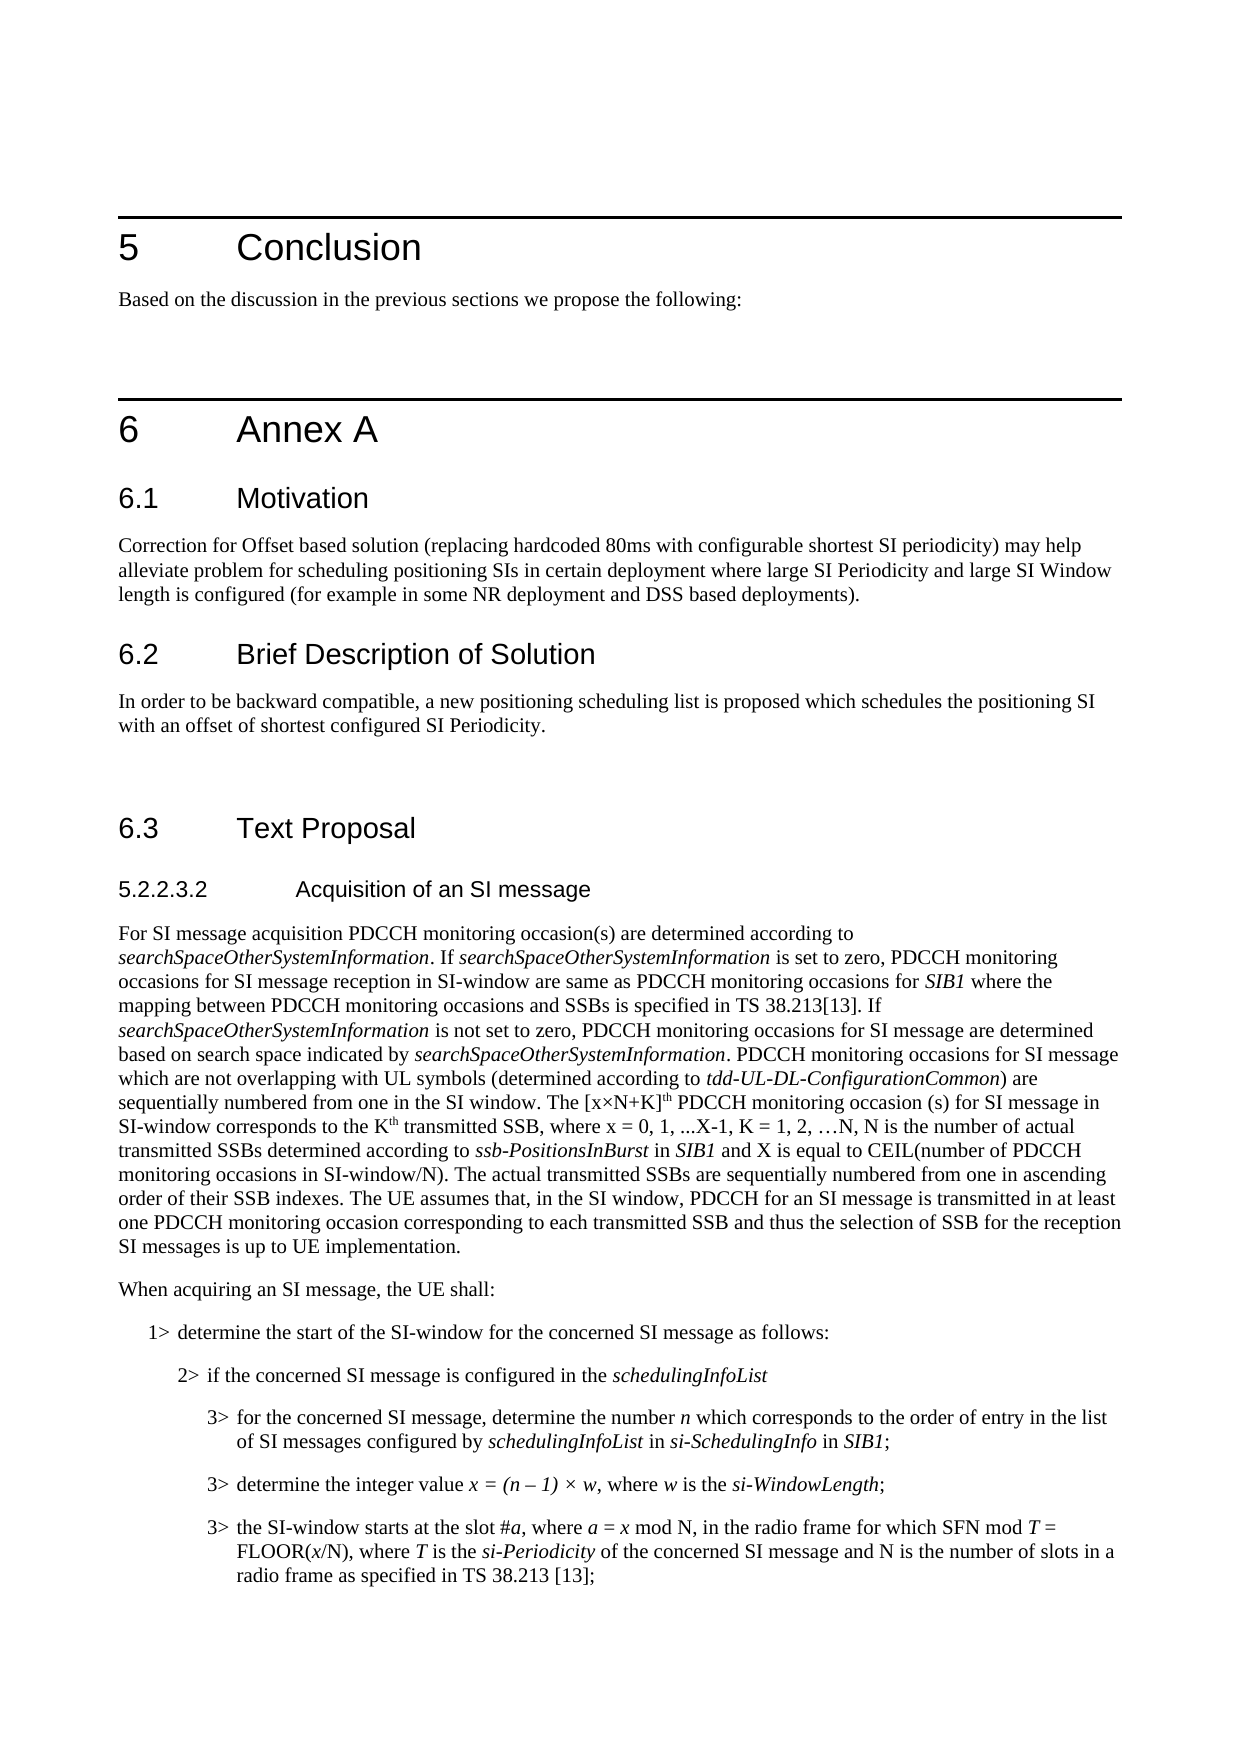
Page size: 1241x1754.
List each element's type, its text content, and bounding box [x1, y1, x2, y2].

subtitle 5 Conclusion [118, 219, 1122, 268]
text 3> for the concerned SI message, determine the number n which corresponds to the order of entry in the list of SI messages configured by schedulingInfoList in si-SchedulingInfo in SIB1; [207, 1405, 1122, 1453]
text When acquiring an SI message, the UE shall: [118, 1277, 1122, 1301]
subtitle 5.2.2.3.2 Acquisition of an SI message [118, 876, 1122, 902]
subtitle 6 Annex A [118, 401, 1122, 450]
text For SI message acquisition PDCCH monitoring occasion(s) are determined according to searchSpaceOtherSystemInformation. If searchSpaceOtherSystemInformation is set to zero, PDCCH monitoring occasions for SI message reception in SI-window are same as PDCCH monitoring occasions for SIB1 where the mapping between PDCCH monitoring occasions and SSBs is specified in TS 38.213[13]. If searchSpaceOtherSystemInformation is not set to zero, PDCCH monitoring occasions for SI message are determined based on search space indicated by searchSpaceOtherSystemInformation. PDCCH monitoring occasions for SI message which are not overlapping with UL symbols (determined according to tdd-UL-DL-ConfigurationCommon) are sequentially numbered from one in the SI window. The [x×N+K]th PDCCH monitoring occasion (s) for SI message in SI-window corresponds to the Kth transmitted SSB, where x = 0, 1, ...X-1, K = 1, 2, …N, N is the number of actual transmitted SSBs determined according to ssb-PositionsInBurst in SIB1 and X is equal to CEIL(number of PDCCH monitoring occasions in SI-window/N). The actual transmitted SSBs are sequentially numbered from one in ascending order of their SSB indexes. The UE assumes that, in the SI window, PDCCH for an SI message is transmitted in at least one PDCCH monitoring occasion corresponding to each transmitted SSB and thus the selection of SSB for the reception SI messages is up to UE implementation. [118, 921, 1122, 1258]
text In order to be backward compatible, a new positioning scheduling list is proposed which schedules the positioning SI with an offset of shortest configured SI Periodicity. [118, 689, 1122, 737]
text 2> if the concerned SI message is configured in the schedulingInfoList [177, 1362, 1122, 1387]
text Based on the discussion in the previous sections we propose the following: [118, 287, 1122, 311]
text 1> determine the start of the SI-window for the concerned SI message as follows: [148, 1320, 1122, 1344]
subtitle 6.2 Brief Description of Solution [118, 637, 1122, 670]
subtitle 6.3 Text Proposal [118, 811, 1122, 845]
text 3> determine the integer value x = (n – 1) × w, where w is the si-WindowLength; [207, 1472, 1122, 1496]
subtitle 6.1 Motivation [118, 481, 1122, 515]
text 3> the SI-window starts at the slot #a, where a = x mod N, in the radio frame for which SFN mod T = FLOOR(x/N), where T is the si-Periodicity of the concerned SI message and N is the number of slots in a radio frame as specified in TS 38.213 [13]; [207, 1515, 1122, 1587]
text Correction for Offset based solution (replacing hardcoded 80ms with configurable shortest SI periodicity) may help alleviate problem for scheduling positioning SIs in certain deployment where large SI Periodicity and large SI Window length is configured (for example in some NR deployment and DSS based deployments). [118, 533, 1122, 606]
